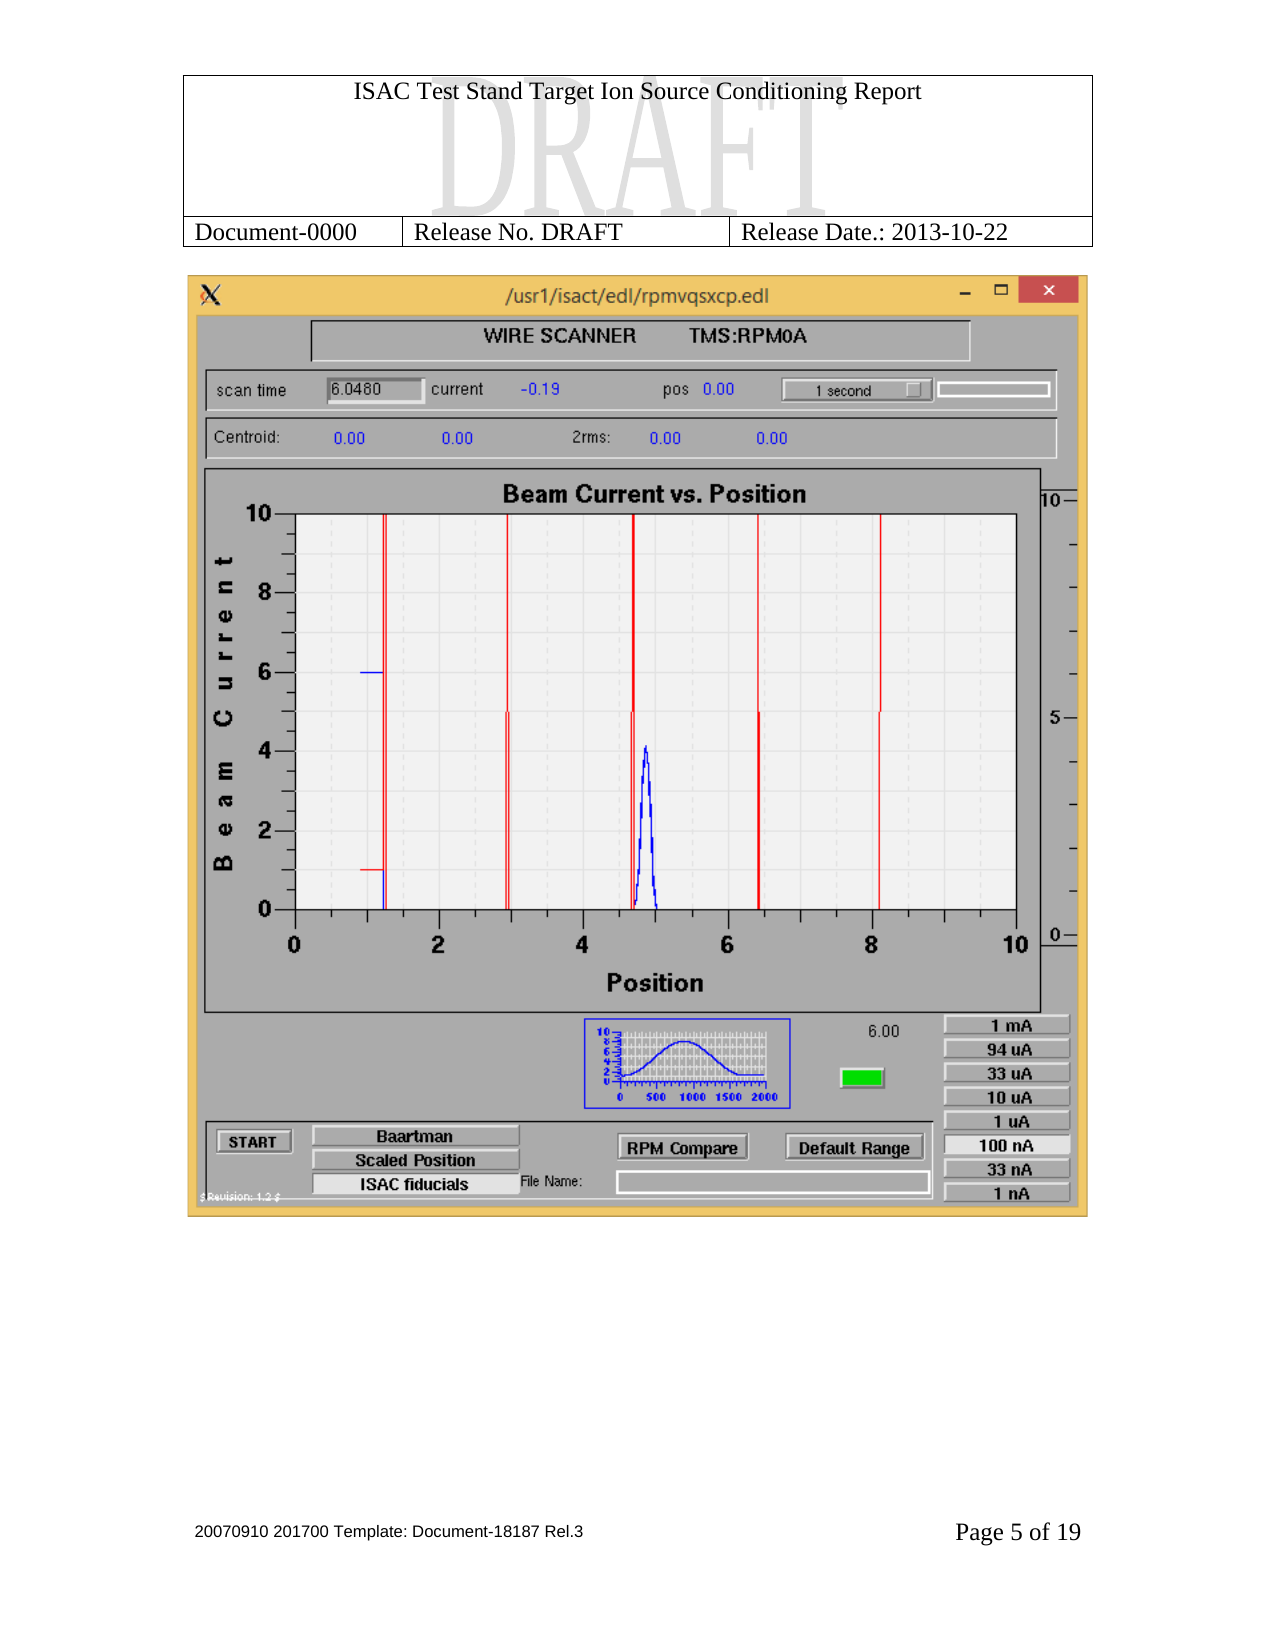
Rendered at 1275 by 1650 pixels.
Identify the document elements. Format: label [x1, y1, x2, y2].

picture [187, 275, 1088, 1217]
